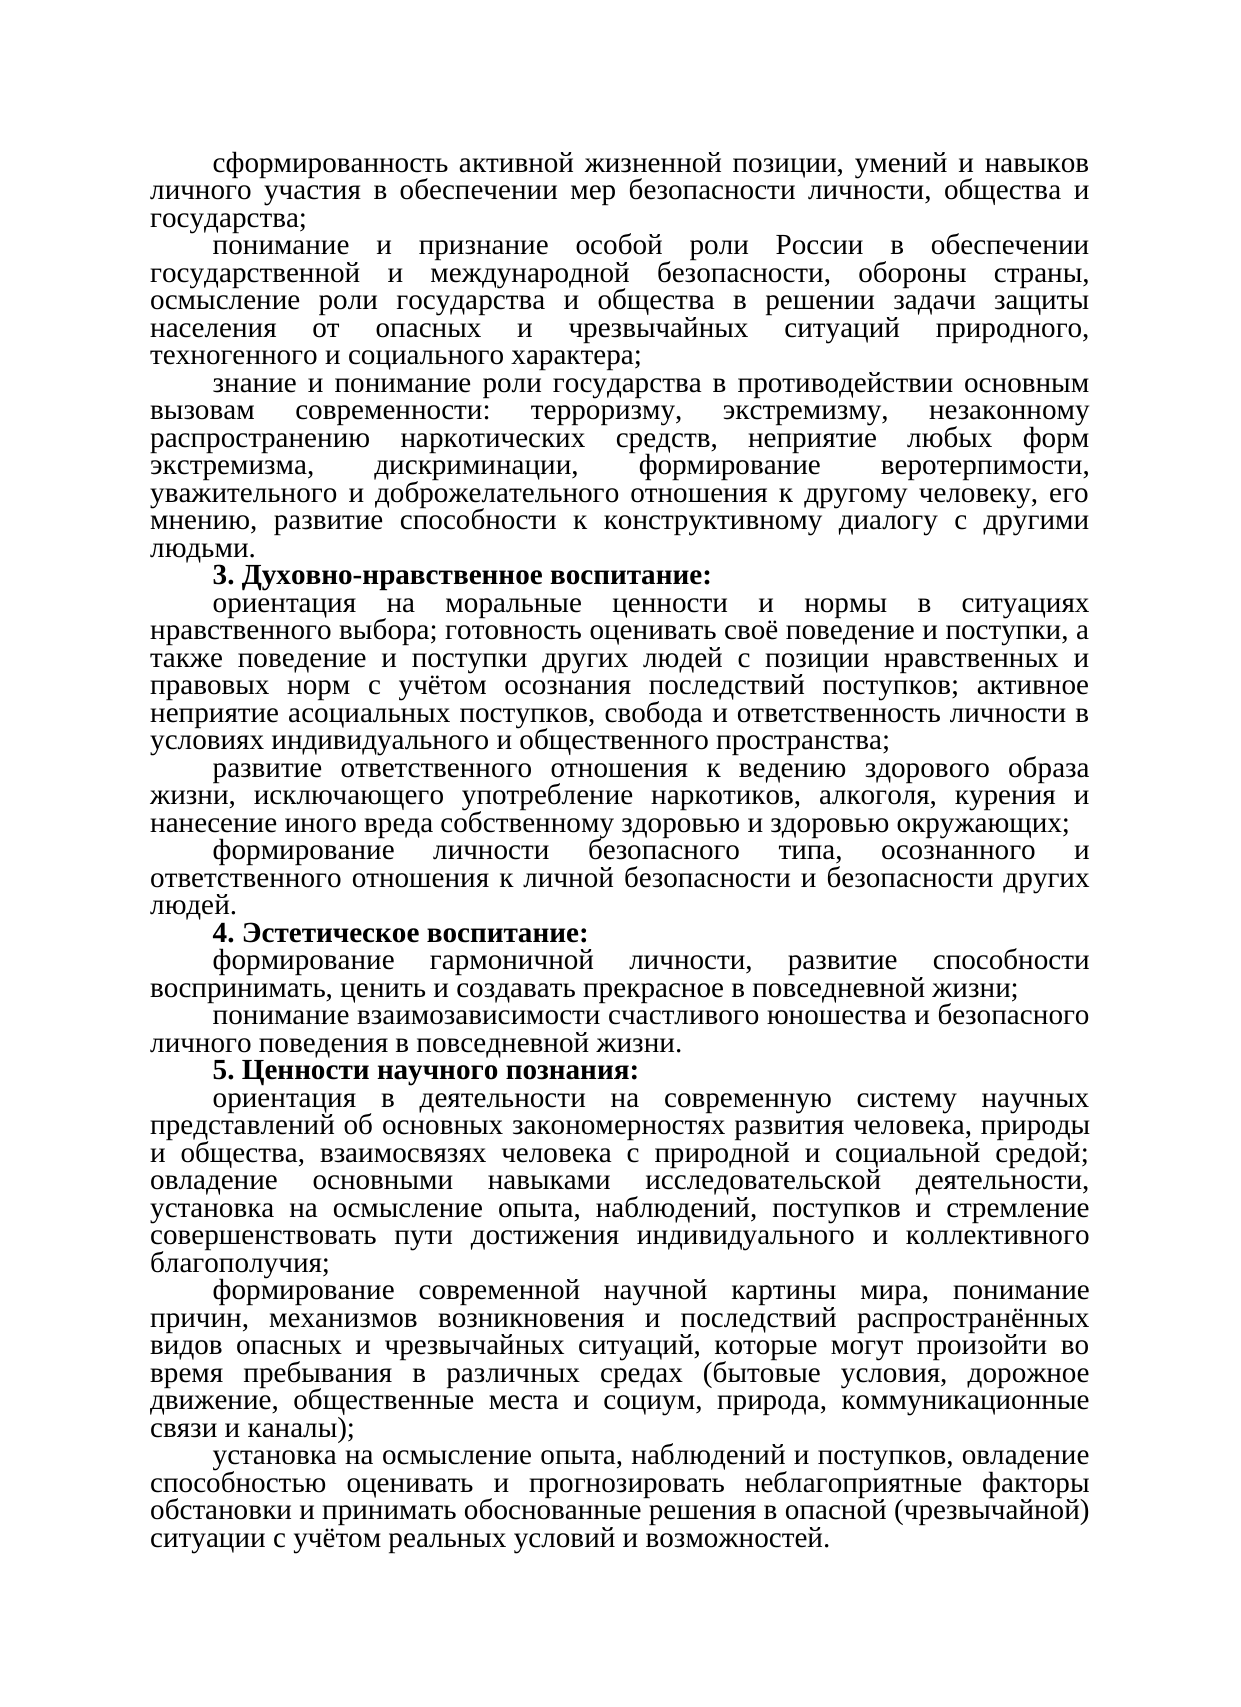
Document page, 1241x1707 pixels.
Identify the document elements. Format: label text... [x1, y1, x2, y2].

text сформированность активной жизненной позиции, умений и навыков личного участия в обеспечении мер безопасности личности, общества и государства; [150, 150, 1090, 232]
text 5. Ценности научного познания: [150, 1057, 1090, 1085]
text ориентация в деятельности на современную систему научных представлений об основных закономерностях развития чело­века, природы и общества, взаимосвязях человека с природной и социальной средой; овладение основными навыками исследовательской деятельности, установка на осмысление опыта, наблюдений, поступков и стремление совершенствовать пути достижения индивидуального и коллективного благополучия; [150, 1085, 1090, 1277]
text формирование гармоничной личности, развитие способности воспринимать, ценить и создавать прекрасное в повседневной жизни; [150, 947, 1090, 1002]
text ориентация на моральные ценности и нормы в ситуациях нравственного выбора; готовность оценивать своё поведение и поступки, а также поведение и поступки других людей с позиции нравственных и правовых норм с учётом осознания последствий поступков; активное неприятие асоциальных поступков, свобода и ответственность личности в условиях индивидуального и общественного пространства; [150, 590, 1090, 755]
text 4. Эстетическое воспитание: [150, 920, 1090, 947]
text установка на осмысление опыта, наблюдений и поступков, овладение способностью оценивать и прогнозировать неблагоприятные факторы обстановки и принимать обоснованные решения в опасной (чрезвычайной) ситуации с учётом реальных условий и возможностей. [150, 1442, 1090, 1552]
text формирование личности безопасного типа, осознанного и ответственного отношения к личной безопасности и безопасности других людей. [150, 837, 1090, 920]
text понимание и признание особой роли России в обеспечении государственной и международной безопасности, обороны страны, осмысление роли государства и общества в решении задачи защиты населения от опасных и чрезвычайных ситуаций природного, техногенного и социального характера; [150, 232, 1090, 370]
text понимание взаимозависимости счастливого юношества и безопасного личного поведения в повседневной жизни. [150, 1002, 1090, 1057]
text знание и понимание роли государства в противодействии основным вызовам современности: терроризму, экстремизму, незаконному распространению наркотических средств, неприятие любых форм экстремизма, дискриминации, формирование веротерпимости, уважительного и доброжелательного отношения к другому человеку, его мнению, развитие способности к конструктивному диалогу с другими людьми. [150, 370, 1090, 562]
text формирование современной научной картины мира, понимание причин, механизмов возникновения и последствий распространённых видов опасных и чрезвычайных ситуаций, которые могут произойти во время пребывания в различных средах (бытовые условия, дорожное движение, общественные места и социум, природа, коммуникационные связи и каналы); [150, 1277, 1090, 1442]
text развитие ответственного отношения к ведению здорового образа жизни, исключающего употребление наркотиков, алкоголя, курения и нанесение иного вреда собственному здоровью и здоровью окружающих; [150, 755, 1090, 837]
text 3. Духовно-нравственное воспитание: [150, 562, 1090, 590]
